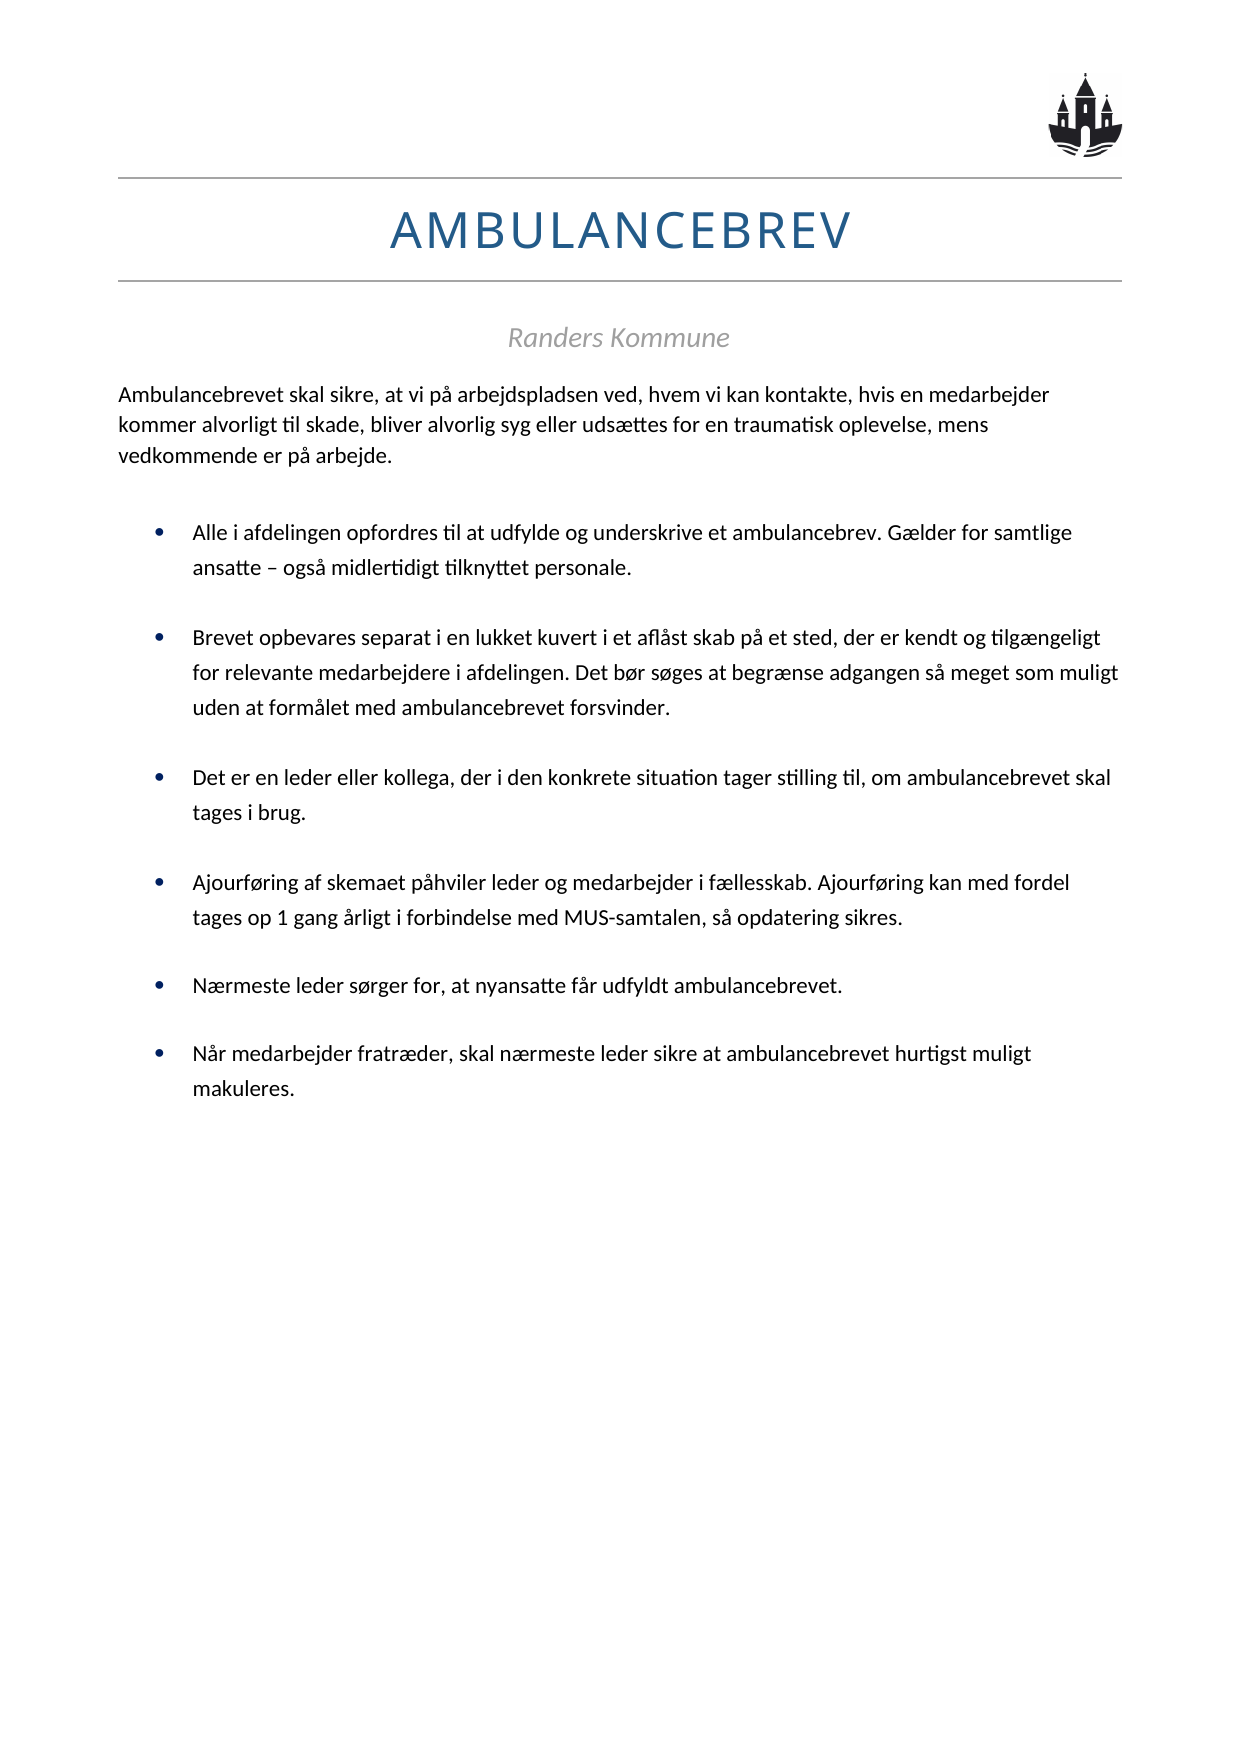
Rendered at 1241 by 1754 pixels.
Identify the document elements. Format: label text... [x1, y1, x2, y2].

list Når medarbejder fratræder, skal nærmeste leder sikre at ambulancebrevet hurtigst muligt makuleres. [155, 1039, 1122, 1102]
text Ambulancebrevet skal sikre, at vi på arbejdspladsen ved, hvem vi kan kontakte, hvis en medarbejder kommer alvorligt til skade, bliver alvorlig syg eller udsættes for en traumatisk oplevelse, mens vedkommende er på arbejde. [118, 380, 1122, 499]
list Det er en leder eller kollega, der i den konkrete situation tager stilling til, om ambulancebrevet skal tages i brug. [155, 763, 1122, 826]
title ambulancebrev [118, 179, 1122, 280]
subtitle Randers Kommune [118, 319, 1122, 355]
list Brevet opbevares separat i en lukket kuvert i et aflåst skab på et sted, der er kendt og tilgængeligt for relevante medarbejdere i afdelingen. Det bør søges at begrænse adgangen så meget som muligt uden at formålet med ambulancebrevet forsvinder. [155, 623, 1122, 721]
picture [1048, 73, 1123, 157]
list Alle i afdelingen opfordres til at udfylde og underskrive et ambulancebrev. Gælder for samtlige ansatte – også midlertidigt tilknyttet personale. [155, 518, 1122, 581]
list Ajourføring af skemaet påhviler leder og medarbejder i fællesskab. Ajourføring kan med fordel tages op 1 gang årligt i forbindelse med MUS-samtalen, så opdatering sikres. [155, 868, 1122, 964]
list Nærmeste leder sørger for, at nyansatte får udfyldt ambulancebrevet. [155, 971, 1122, 1032]
